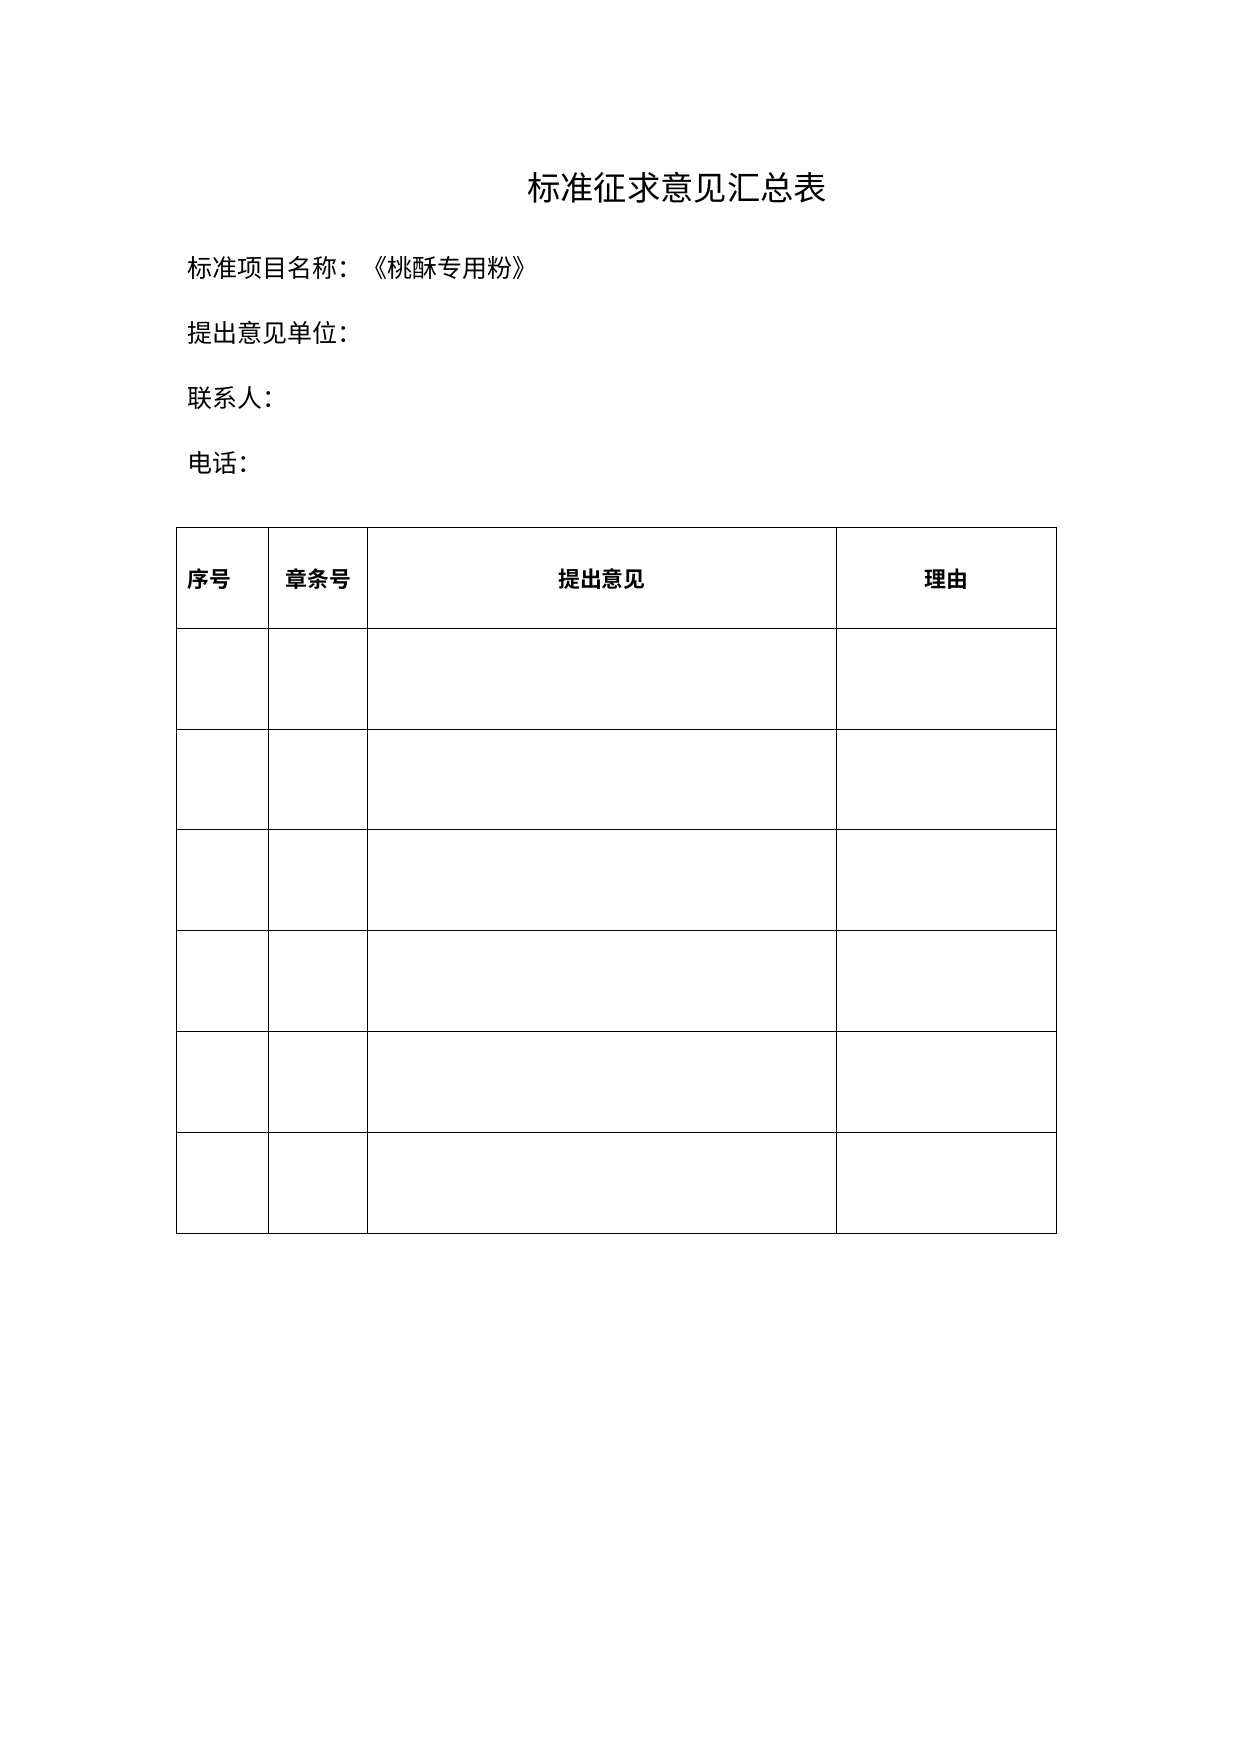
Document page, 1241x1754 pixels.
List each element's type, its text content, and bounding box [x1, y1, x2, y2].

table_cell [177, 730, 268, 829]
table_header 序号 [177, 528, 268, 628]
table_cell [368, 830, 836, 930]
table_cell [177, 931, 268, 1031]
table_cell [177, 629, 268, 728]
table_cell [269, 931, 367, 1031]
table_header 章条号 [269, 528, 367, 628]
table_cell [368, 730, 836, 829]
table_cell [837, 730, 1056, 829]
table_cell [368, 1133, 836, 1233]
table_cell [269, 1133, 367, 1233]
table_cell [177, 1032, 268, 1132]
table_cell [837, 629, 1056, 728]
table_cell [368, 629, 836, 728]
text 标准征求意见汇总表 [187, 162, 1167, 210]
text 标准项目名称：《桃酥专用粉》 [187, 234, 1167, 299]
text 联系人： [187, 364, 1167, 429]
table_cell [269, 1032, 367, 1132]
table_cell [837, 1133, 1056, 1233]
text 提出意见单位： [187, 299, 1167, 364]
table_cell [837, 1032, 1056, 1132]
table_cell [368, 931, 836, 1031]
table_cell [177, 1133, 268, 1233]
table_header 理由 [837, 528, 1056, 628]
table_header 提出意见 [368, 528, 836, 628]
text 电话： [187, 429, 1167, 494]
table_cell [177, 830, 268, 930]
table_cell [837, 830, 1056, 930]
table_cell [837, 931, 1056, 1031]
table_cell [269, 629, 367, 728]
table_cell [269, 730, 367, 829]
table_cell [368, 1032, 836, 1132]
table_cell [269, 830, 367, 930]
